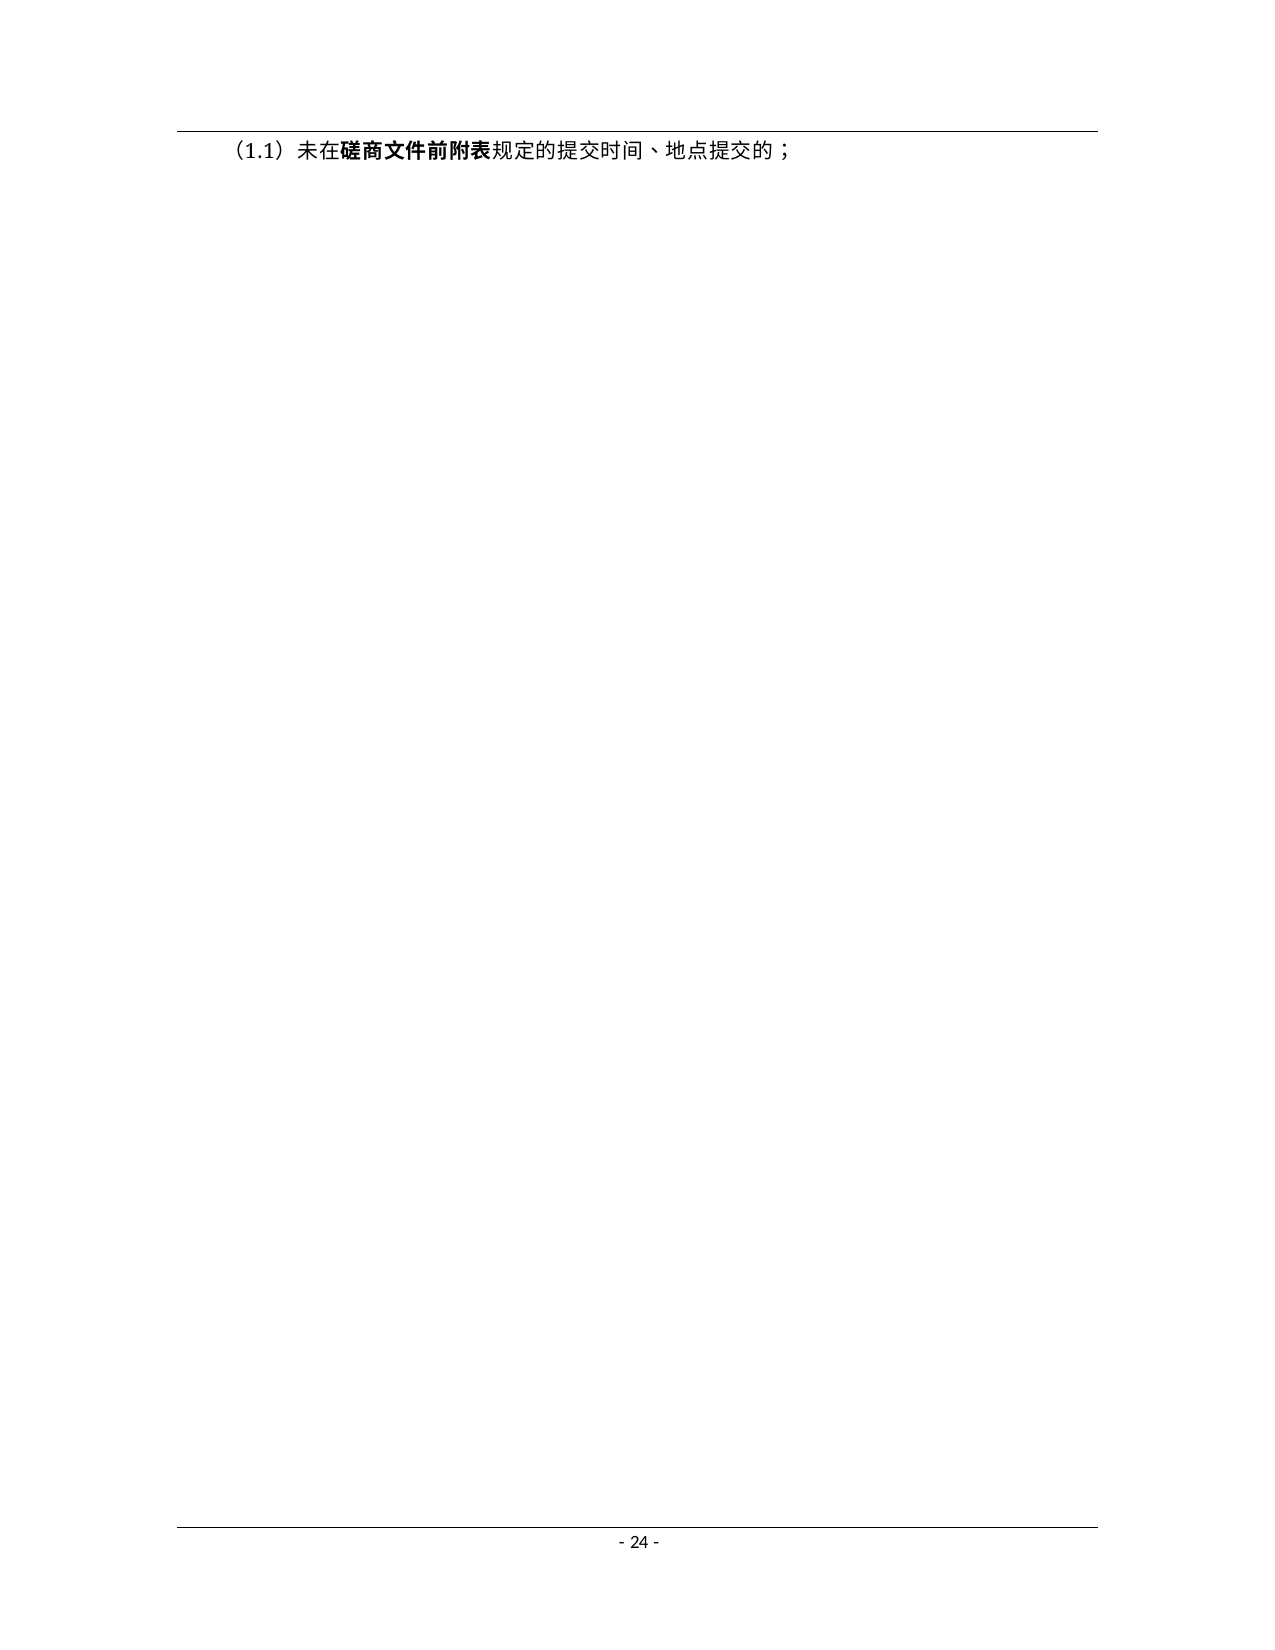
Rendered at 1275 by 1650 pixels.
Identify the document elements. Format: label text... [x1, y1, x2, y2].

text （1.1）未在磋商文件前附表规定的提交时间、地点提交的； [223, 137, 1105, 164]
